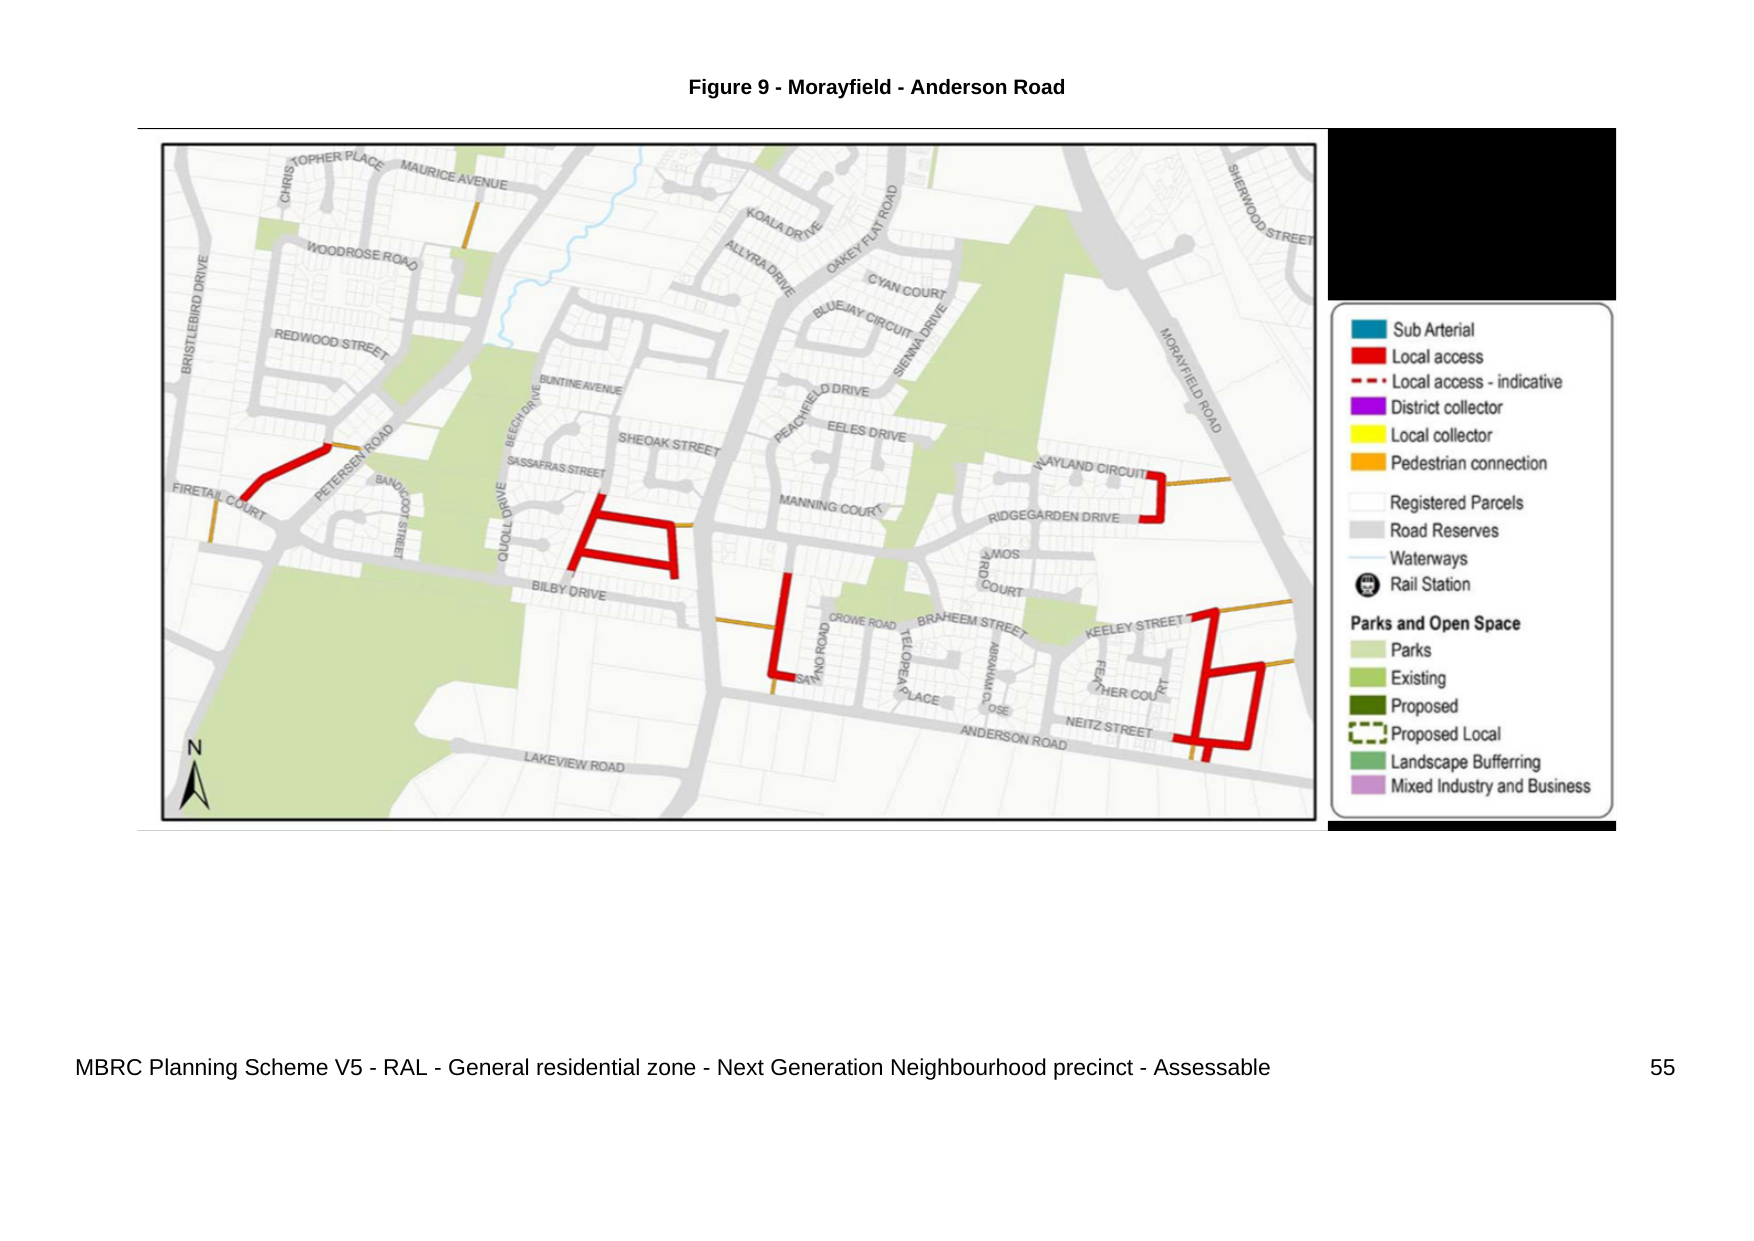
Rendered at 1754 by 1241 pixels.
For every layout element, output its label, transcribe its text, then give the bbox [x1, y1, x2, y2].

text Figure 9 - Morayfield - Anderson Road [75, 75, 1679, 99]
